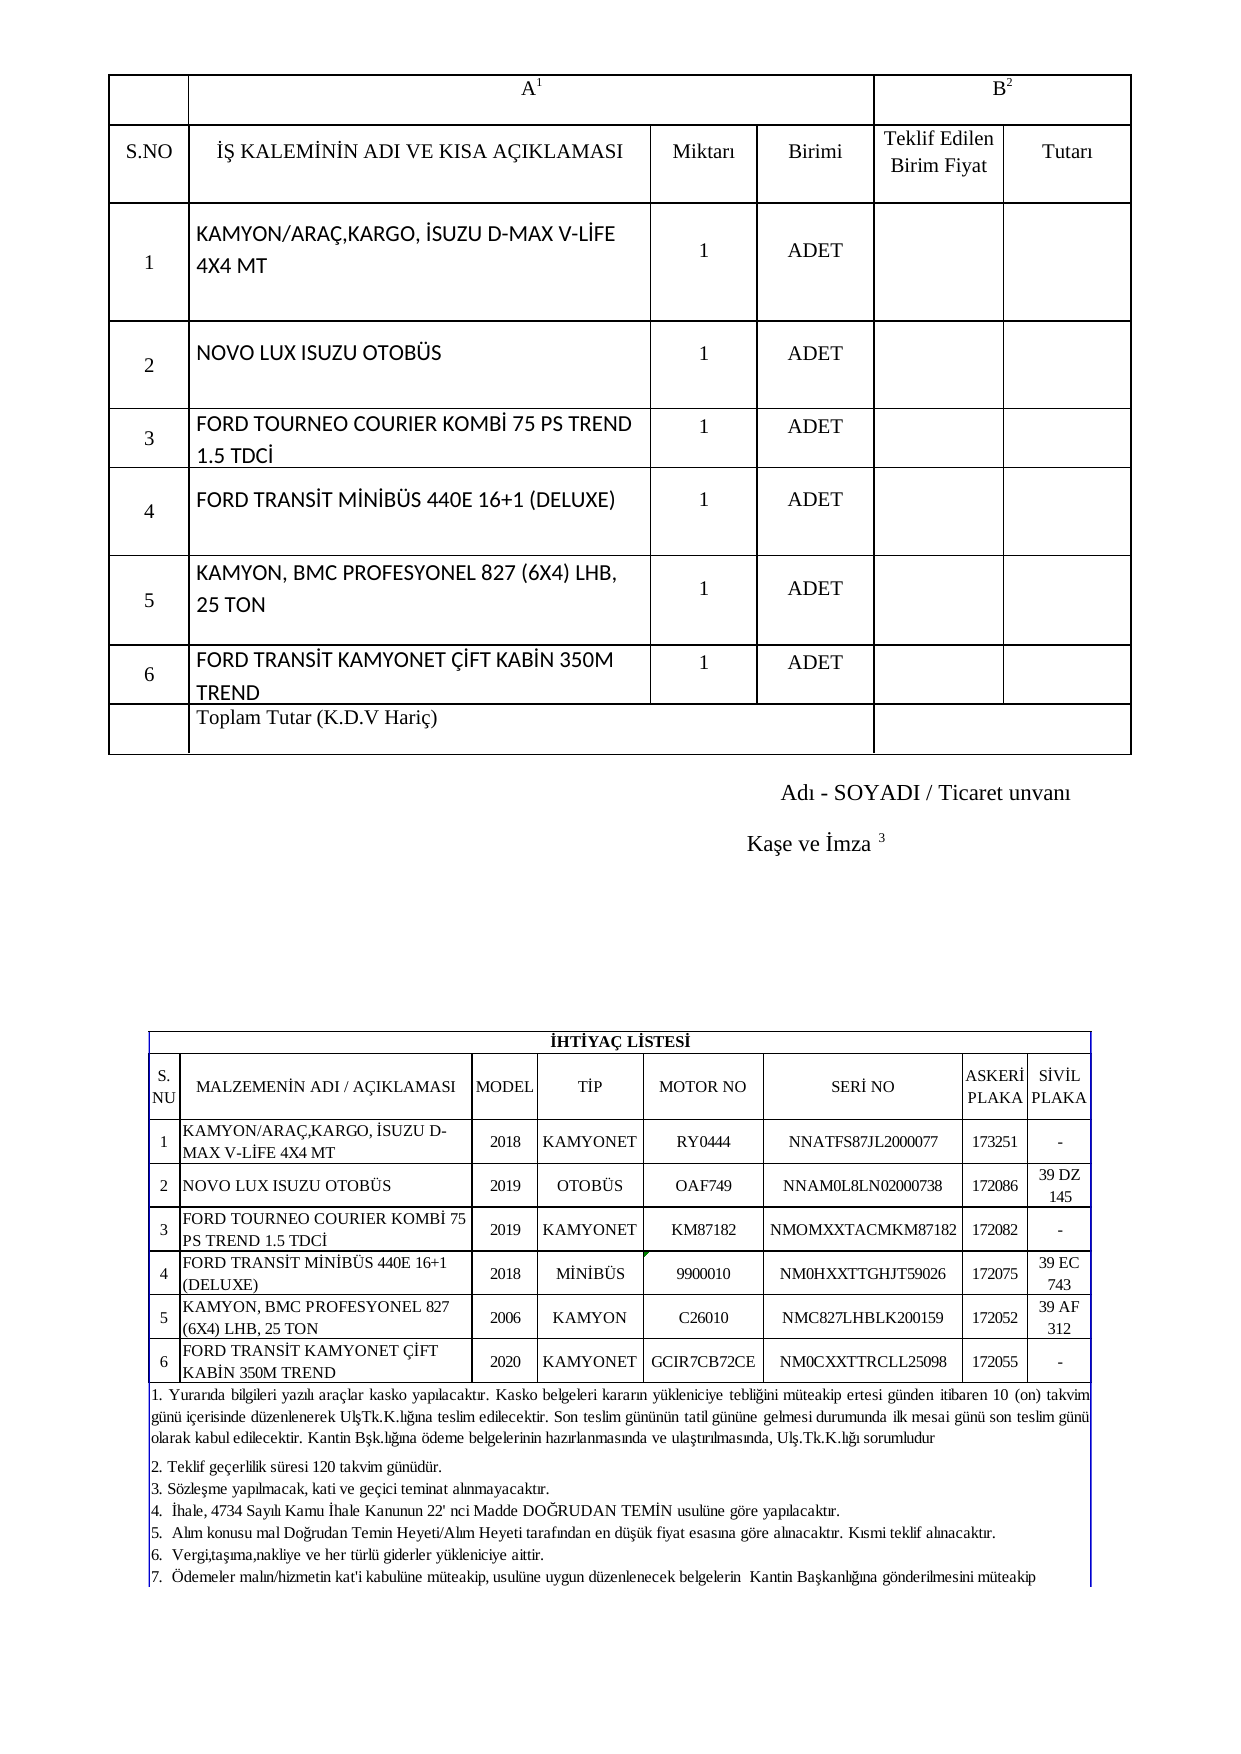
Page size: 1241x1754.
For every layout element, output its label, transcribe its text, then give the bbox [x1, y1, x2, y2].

table_cell 3 [110, 409, 188, 467]
table_cell 1 [651, 556, 756, 644]
table_cell ADET [758, 409, 873, 467]
table_cell 1 [110, 204, 188, 320]
table_cell NOVO LUX ISUZU OTOBÜS [190, 322, 650, 408]
table_cell [875, 705, 1130, 753]
table_cell 1 [651, 322, 756, 408]
table_cell [1004, 556, 1130, 644]
table_cell FORD TRANSİT MİNİBÜS 440E 16+1 (DELUXE) [190, 468, 650, 555]
table_cell ADET [758, 204, 873, 320]
table_cell Miktarı [651, 126, 756, 202]
table_cell FORD TRANSİT KAMYONET ÇİFT KABİN 350M TREND [190, 646, 650, 703]
table_cell ADET [758, 322, 873, 408]
table_cell KAMYON, BMC PROFESYONEL 827 (6X4) LHB, 25 TON [190, 556, 650, 644]
table_cell [1004, 646, 1130, 703]
table_cell Tutarı [1004, 126, 1130, 202]
table_cell [1004, 468, 1130, 555]
table_cell [875, 468, 1003, 555]
table_cell [875, 646, 1003, 703]
table_cell 2 [110, 322, 188, 408]
table_header Adı - SOYADI / Ticaret unvanı [105, 779, 1136, 830]
table_cell 6 [110, 646, 188, 703]
table_cell ADET [758, 468, 873, 555]
table_cell [1004, 322, 1130, 408]
table_cell 4 [110, 468, 188, 555]
table_cell 5 [110, 556, 188, 644]
table_cell [875, 556, 1003, 644]
table_cell Birimi [758, 126, 873, 202]
table_cell [110, 705, 188, 753]
table_cell S.NO [110, 126, 188, 202]
table_cell FORD TOURNEO COURIER KOMBİ 75 PS TREND 1.5 TDCİ [190, 409, 650, 467]
table_cell [875, 204, 1003, 320]
table_cell Toplam Tutar (K.D.V Hariç) [190, 705, 873, 753]
table_cell [875, 409, 1003, 467]
table_cell 1 [651, 204, 756, 320]
table_cell 1 [651, 646, 756, 703]
table_header B2 [875, 76, 1130, 124]
table_cell 1 [651, 409, 756, 467]
table_cell KAMYON/ARAÇ,KARGO, İSUZU D-MAX V-LİFE 4X4 MT [190, 204, 650, 320]
table_cell ADET [758, 646, 873, 703]
table_cell Teklif Edilen Birim Fiyat [875, 126, 1003, 202]
table_cell ADET [758, 556, 873, 644]
table_header A1 [189, 76, 873, 124]
table_cell [1004, 409, 1130, 467]
table_cell İŞ KALEMİNİN ADI VE KISA AÇIKLAMASI [190, 126, 650, 202]
table_header [110, 76, 188, 124]
table_cell 1 [651, 468, 756, 555]
table_cell [1004, 204, 1130, 320]
table_cell [875, 322, 1003, 408]
table_cell Kaşe ve İmza 3 [105, 830, 1136, 1031]
